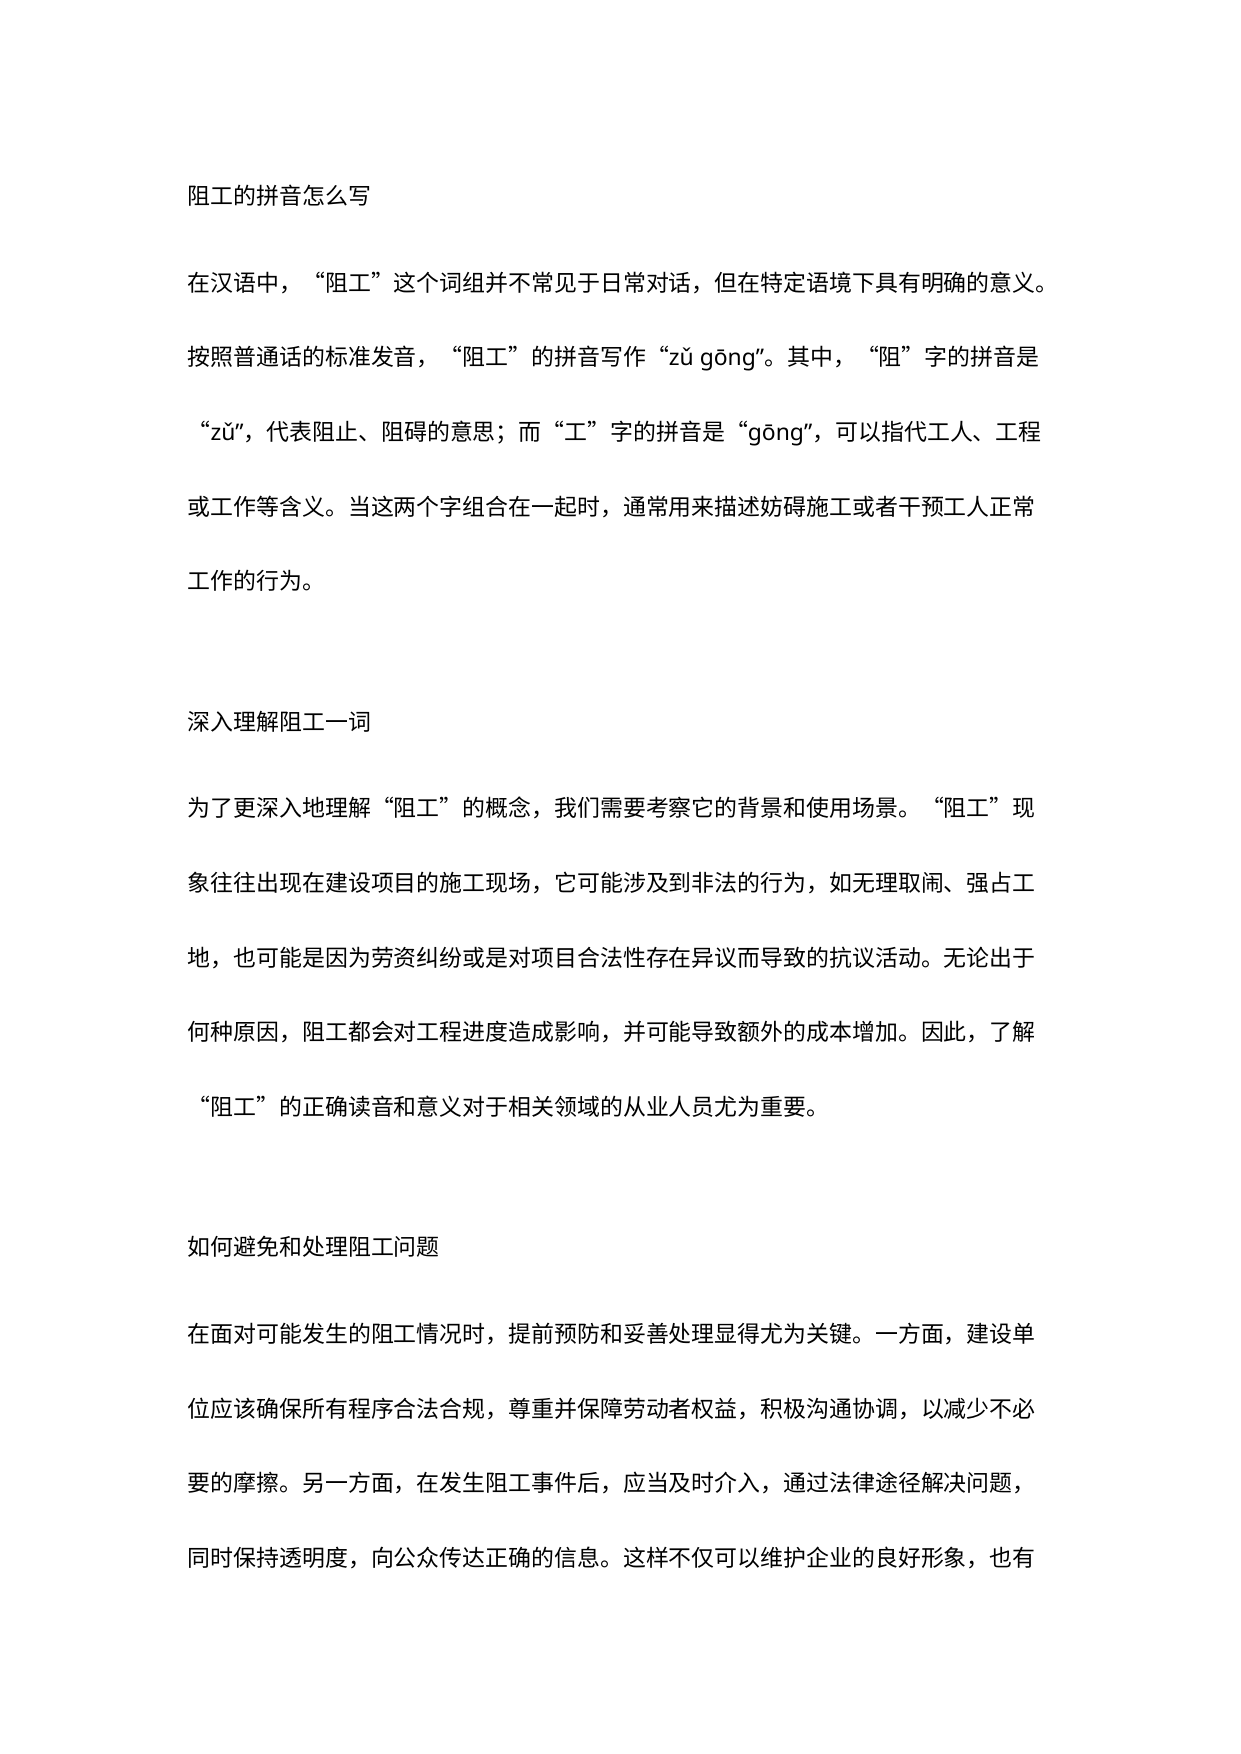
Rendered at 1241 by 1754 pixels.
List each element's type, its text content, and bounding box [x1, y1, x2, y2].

text 深入理解阻工一词 [187, 688, 1053, 753]
text 阻工的拼音怎么写 [187, 162, 1053, 227]
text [187, 1300, 1053, 1589]
text 在汉语中，“阻工”这个词组并不常见于日常对话，但在特定语境下具有明确的意义。按照普通话的标准发音，“阻工”的拼音写作“zǔ gōng”。其中，“阻”字的拼音是“zǔ”，代表阻止、阻碍的意思；而“工”字的拼音是“gōng”，可以指代工人、工程或工作等含义。当这两个字组合在一起时，通常用来描述妨碍施工或者干预工人正常工作的行为。 [187, 248, 1053, 612]
text 如何避免和处理阻工问题 [187, 1213, 1053, 1278]
text 为了更深入地理解“阻工”的概念，我们需要考察它的背景和使用场景。“阻工”现象往往出现在建设项目的施工现场，它可能涉及到非法的行为，如无理取闹、强占工地，也可能是因为劳资纠纷或是对项目合法性存在异议而导致的抗议活动。无论出于何种原因，阻工都会对工程进度造成影响，并可能导致额外的成本增加。因此，了解“阻工”的正确读音和意义对于相关领域的从业人员尤为重要。 [187, 774, 1053, 1138]
